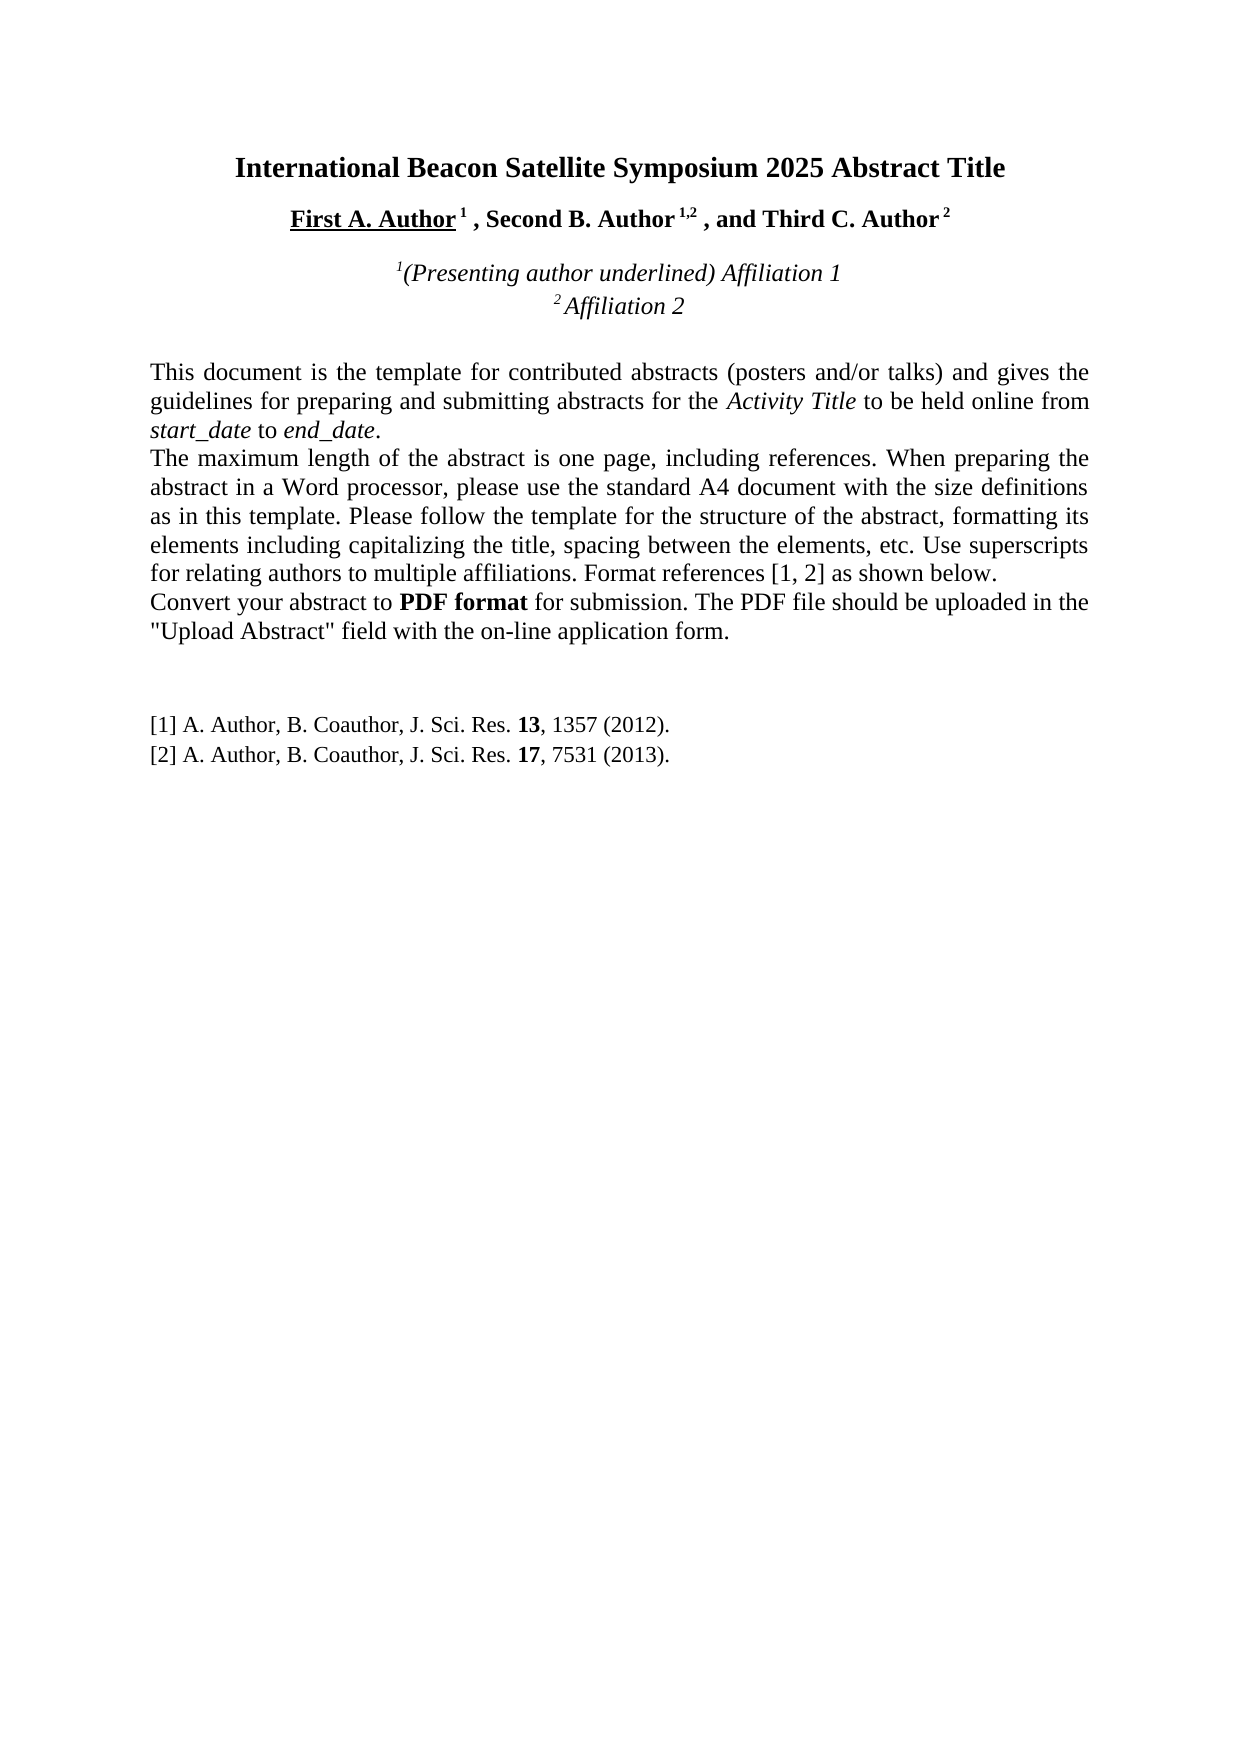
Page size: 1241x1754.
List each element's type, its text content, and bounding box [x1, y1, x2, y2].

text International Beacon Satellite Symposium 2025 Abstract Title [150, 150, 1090, 183]
text Convert your abstract to PDF format for submission. The PDF file should be uploaded in the "Upload Abstract" field with the on-line application form. [150, 587, 1090, 645]
text 2 Affiliation 2 [150, 291, 1090, 320]
text [2] A. Author, B. Coauthor, J. Sci. Res. 17, 7531 (2013). [150, 741, 1090, 767]
text First A. Author 1 , Second B. Author 1,2 , and Third C. Author 2 [150, 204, 1090, 233]
text [1] A. Author, B. Coauthor, J. Sci. Res. 13, 1357 (2012). [150, 711, 1090, 737]
text 1(Presenting author underlined) Affiliation 1 [150, 258, 1090, 287]
text The maximum length of the abstract is one page, including references. When preparing the abstract in a Word processor, please use the standard A4 document with the size definitions as in this template. Please follow the template for the structure of the abstract, formatting its elements including capitalizing the title, spacing between the elements, etc. Use superscripts for relating authors to multiple affiliations. Format references [1, 2] as shown below. [150, 443, 1090, 587]
text This document is the template for contributed abstracts (posters and/or talks) and gives the guidelines for preparing and submitting abstracts for the Activity Title to be held online from start_date to end_date. [150, 357, 1090, 443]
